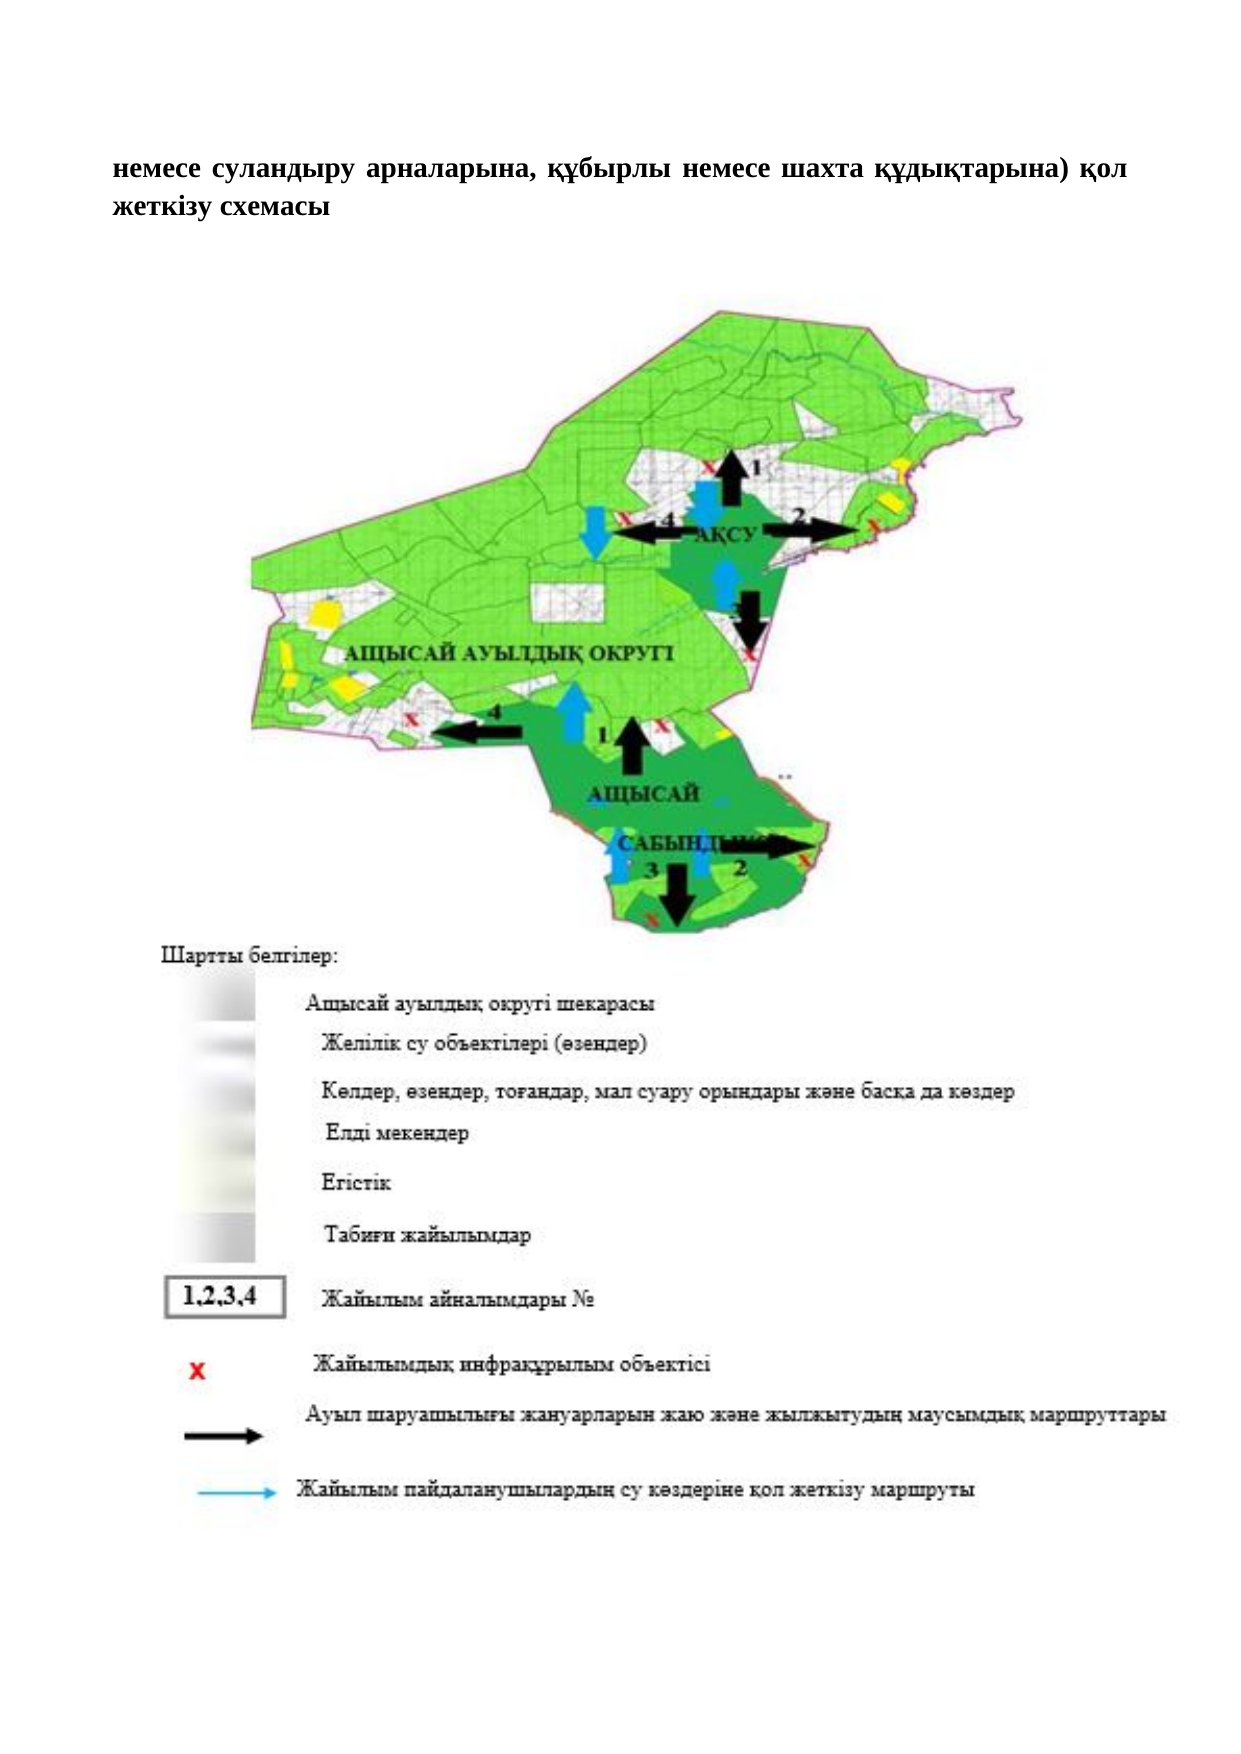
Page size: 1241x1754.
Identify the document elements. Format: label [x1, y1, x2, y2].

text [112, 150, 1128, 222]
picture [112, 294, 1186, 1553]
